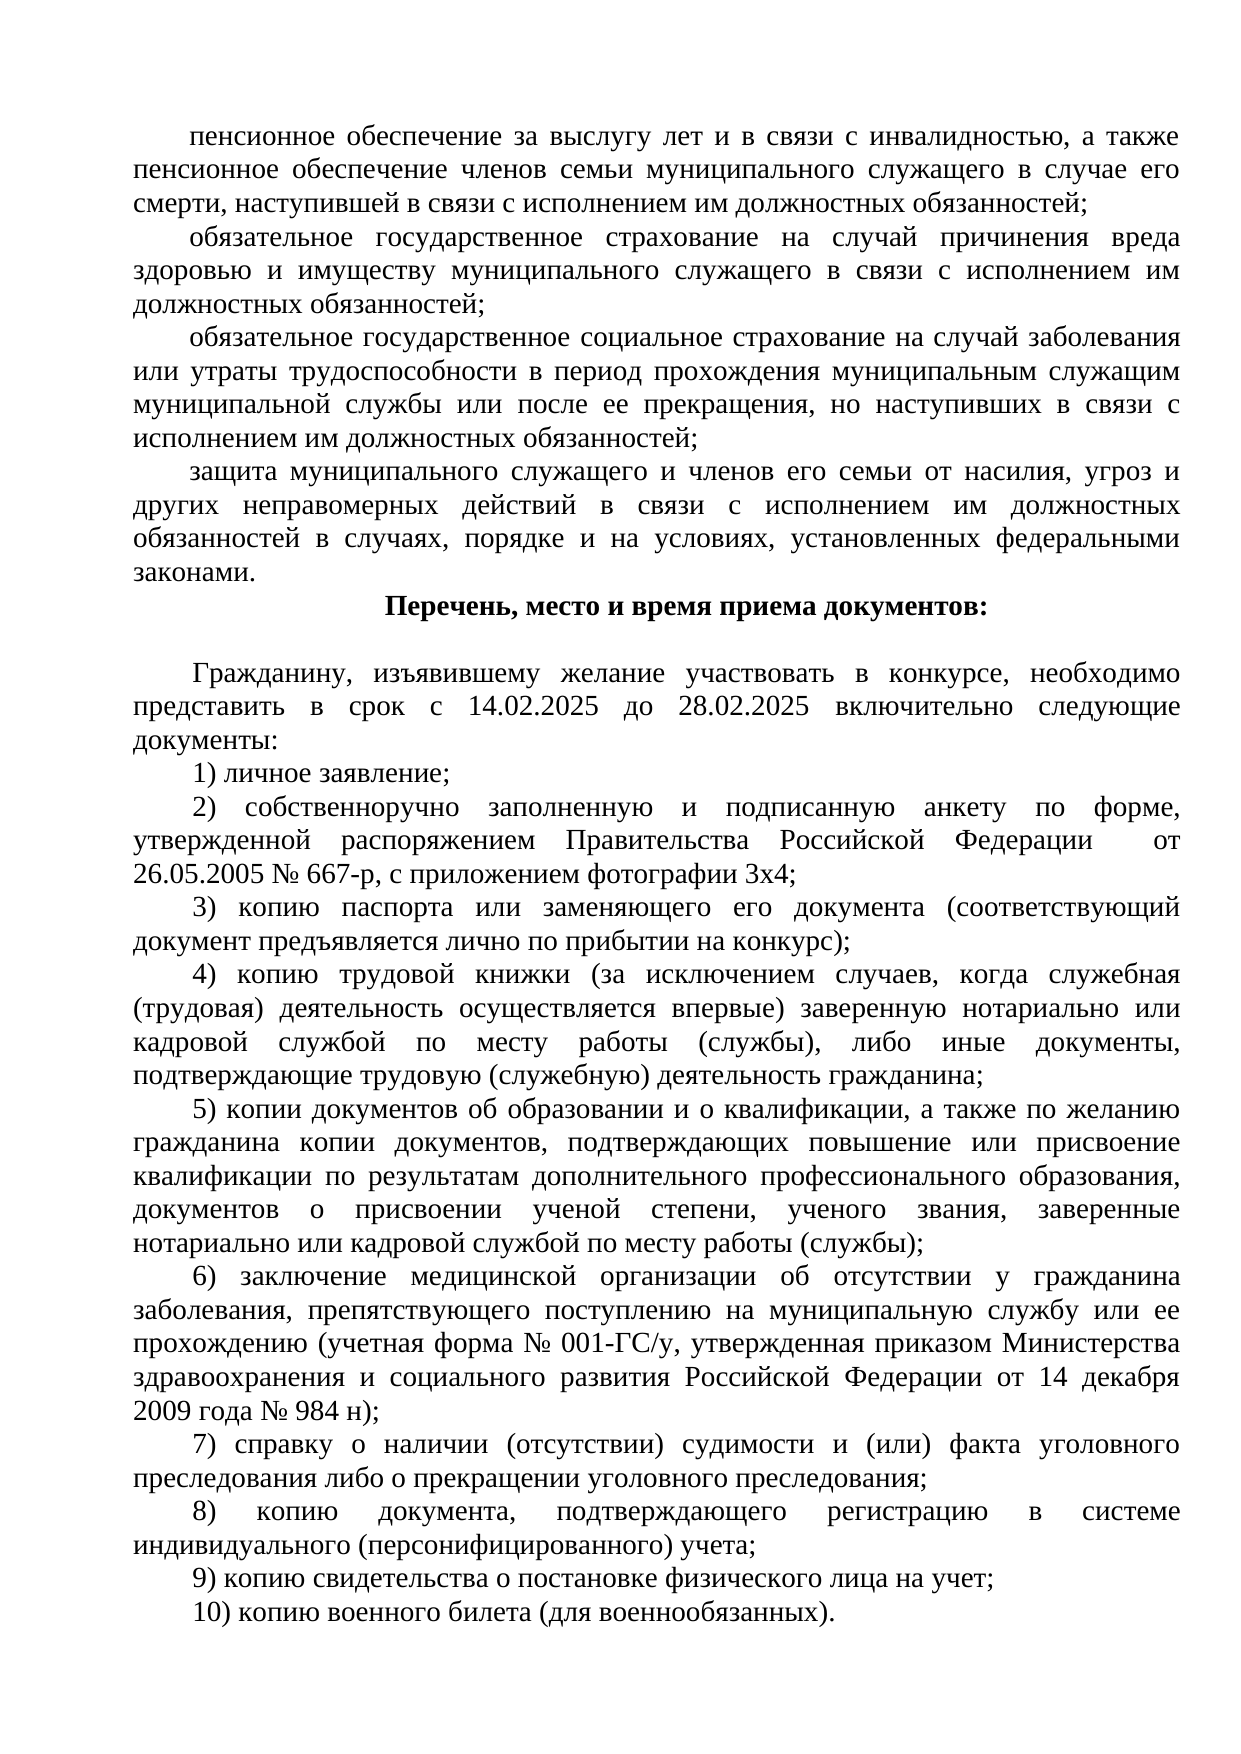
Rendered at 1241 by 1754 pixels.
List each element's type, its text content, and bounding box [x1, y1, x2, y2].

text пенсионное обеспечение за выслугу лет и в связи с инвалидностью, а также пенсионное обеспечение членов семьи муниципального служащего в случае его смерти, наступившей в связи с исполнением им должностных обязанностей; [133, 118, 1181, 219]
text 2) собственноручно заполненную и подписанную анкету по форме, утвержденной распоряжением Правительства Российской Федерации от 26.05.2005 № 667-р, с приложением фотографии 3х4; [133, 789, 1181, 889]
text 7) справку о наличии (отсутствии) судимости и (или) факта уголовного преследования либо о прекращении уголовного преследования; [133, 1426, 1181, 1493]
text 6) заключение медицинской организации об отсутствии у гражданина заболевания, препятствующего поступлению на муниципальную службу или ее прохождению (учетная форма № 001-ГС/у, утвержденная приказом Министерства здравоохранения и социального развития Российской Федерации от 14 декабря 2009 года № 984 н); [133, 1258, 1181, 1426]
text 5) копии документов об образовании и о квалификации, а также по желанию гражданина копии документов, подтверждающих повышение или присвоение квалификации по результатам дополнительного профессионального образования, документов о присвоении ученой степени, ученого звания, заверенные нотариально или кадровой службой по месту работы (службы); [133, 1091, 1181, 1258]
text 3) копию паспорта или заменяющего его документа (соответствующий документ предъявляется лично по прибытии на конкурс); [133, 889, 1181, 957]
text защита муниципального служащего и членов его семьи от насилия, угроз и других неправомерных действий в связи с исполнением им должностных обязанностей в случаях, порядке и на условиях, установленных федеральными законами. [133, 453, 1181, 588]
text Гражданину, изъявившему желание участвовать в конкурсе, необходимо представить в срок с 14.02.2025 до 28.02.2025 включительно следующие документы: [133, 655, 1181, 755]
text 10) копию военного билета (для военнообязанных). [133, 1594, 1181, 1627]
text обязательное государственное страхование на случай причинения вреда здоровью и имуществу муниципального служащего в связи с исполнением им должностных обязанностей; [133, 219, 1181, 319]
text Перечень, место и время приема документов: [133, 588, 1181, 621]
text 8) копию документа, подтверждающего регистрацию в системе индивидуального (персонифицированного) учета; [133, 1493, 1181, 1560]
text 1) личное заявление; [133, 755, 1181, 789]
text обязательное государственное социальное страхование на случай заболевания или утраты трудоспособности в период прохождения муниципальным служащим муниципальной службы или после ее прекращения, но наступивших в связи с исполнением им должностных обязанностей; [133, 319, 1181, 453]
text 4) копию трудовой книжки (за исключением случаев, когда служебная (трудовая) деятельность осуществляется впервые) заверенную нотариально или кадровой службой по месту работы (службы), либо иные документы, подтверждающие трудовую (служебную) деятельность гражданина; [133, 957, 1181, 1091]
text 9) копию свидетельства о постановке физического лица на учет; [133, 1560, 1181, 1594]
